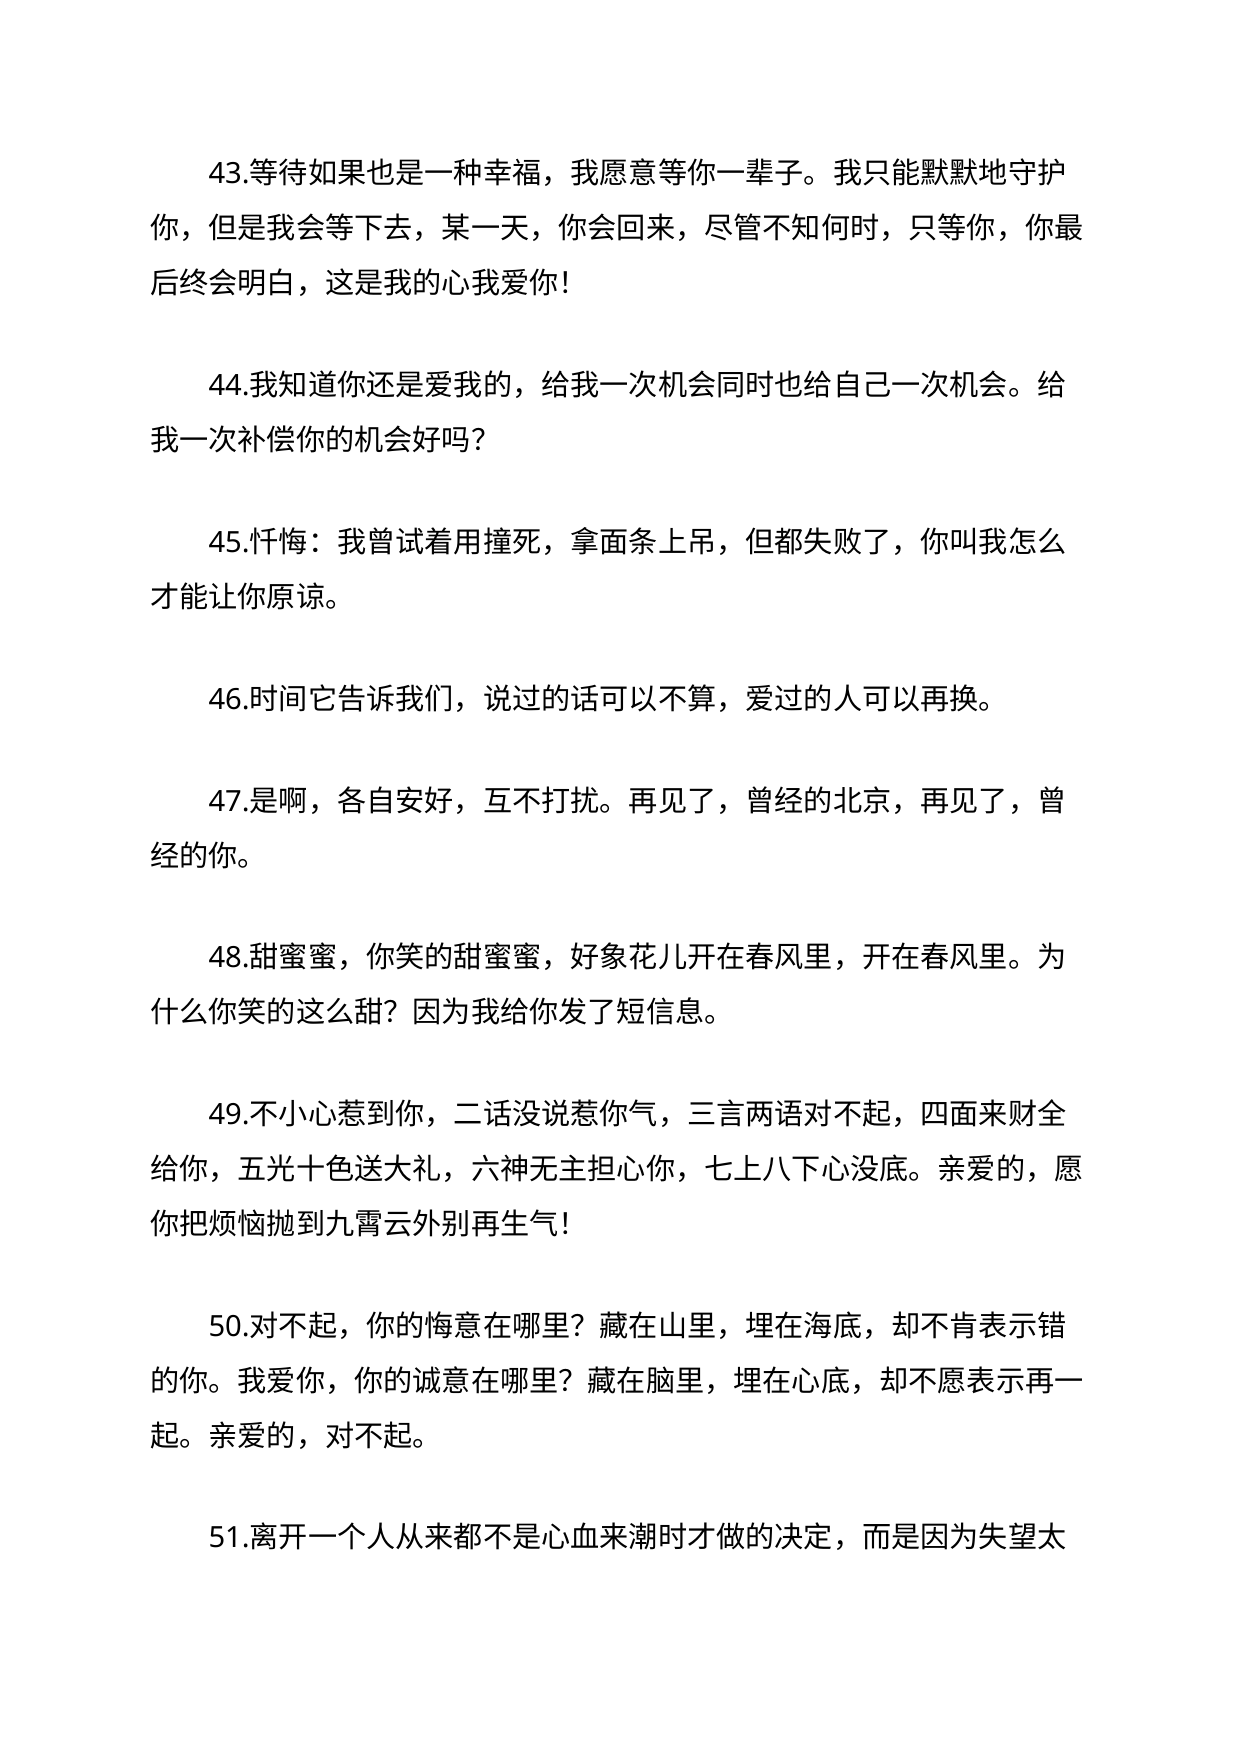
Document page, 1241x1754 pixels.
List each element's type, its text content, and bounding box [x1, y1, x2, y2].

text 45.忏悔：我曾试着用撞死，拿面条上吊，但都失败了，你叫我怎么才能让你原谅。 [150, 518, 1090, 616]
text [150, 1514, 1090, 1556]
text 43.等待如果也是一种幸福，我愿意等你一辈子。我只能默默地守护你，但是我会等下去，某一天，你会回来，尽管不知何时，只等你，你最后终会明白，这是我的心我爱你！ [150, 150, 1090, 302]
text 50.对不起，你的悔意在哪里？藏在山里，埋在海底，却不肯表示错的你。我爱你，你的诚意在哪里？藏在脑里，埋在心底，却不愿表示再一起。亲爱的，对不起。 [150, 1302, 1090, 1454]
text 44.我知道你还是爱我的，给我一次机会同时也给自己一次机会。给我一次补偿你的机会好吗？ [150, 362, 1090, 459]
text 47.是啊，各自安好，互不打扰。再见了，曾经的北京，再见了，曾经的你。 [150, 777, 1090, 874]
text 49.不小心惹到你，二话没说惹你气，三言两语对不起，四面来财全给你，五光十色送大礼，六神无主担心你，七上八下心没底。亲爱的，愿你把烦恼抛到九霄云外别再生气！ [150, 1091, 1090, 1243]
text 46.时间它告诉我们，说过的话可以不算，爱过的人可以再换。 [150, 675, 1090, 718]
text 48.甜蜜蜜，你笑的甜蜜蜜，好象花儿开在春风里，开在春风里。为什么你笑的这么甜？因为我给你发了短信息。 [150, 934, 1090, 1031]
